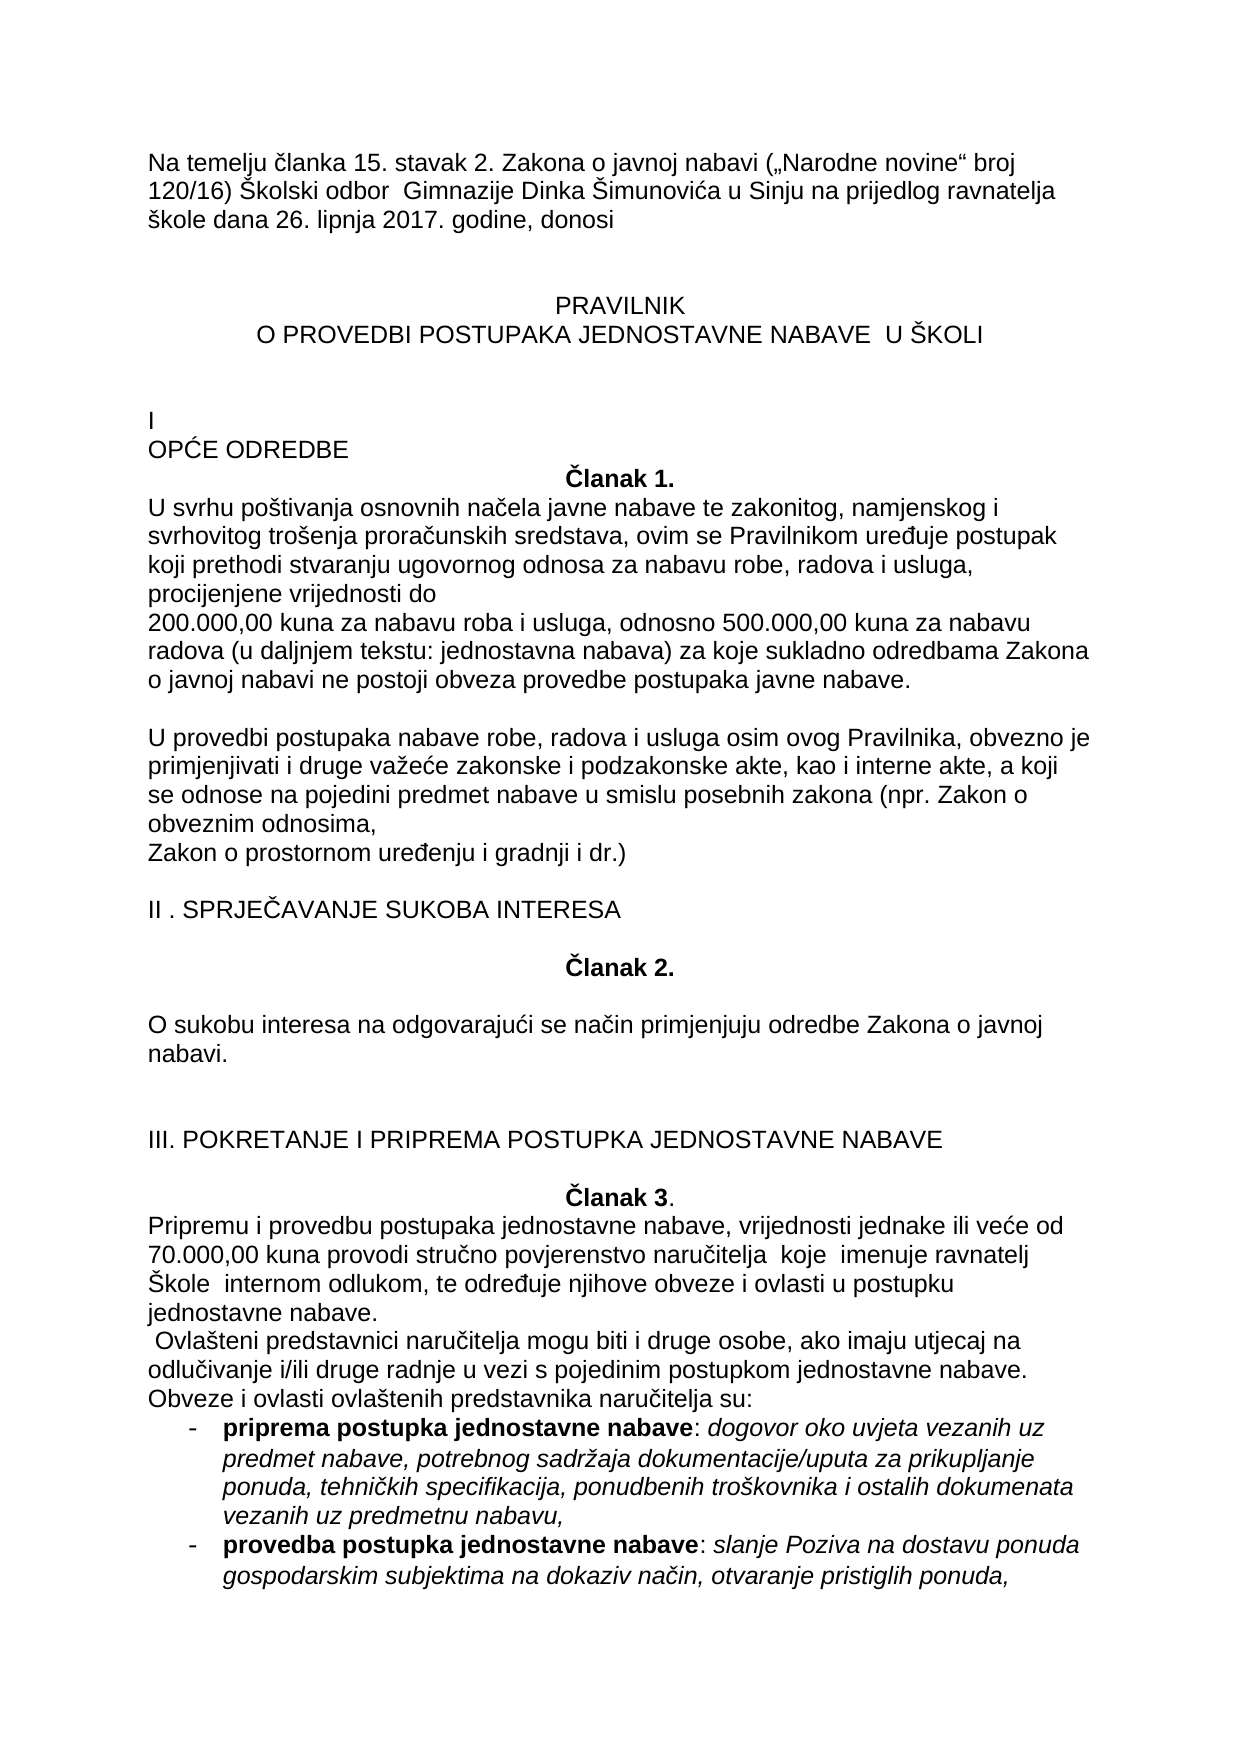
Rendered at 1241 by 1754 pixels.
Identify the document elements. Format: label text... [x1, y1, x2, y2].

text III. POKRETANJE I PRIPREMA POSTUPKA JEDNOSTAVNE NABAVE [148, 1125, 1093, 1154]
text PRAVILNIK [148, 291, 1093, 320]
text 200.000,00 kuna za nabavu roba i usluga, odnosno 500.000,00 kuna za nabavu radova (u daljnjem tekstu: jednostavna nabava) za koje sukladno odredbama Zakona o javnoj nabavi ne postoji obveza provedbe postupaka javne nabave. [148, 608, 1093, 694]
text O PROVEDBI POSTUPAKA JEDNOSTAVNE NABAVE U ŠKOLI [148, 320, 1093, 349]
text Ovlašteni predstavnici naručitelja mogu biti i druge osobe, ako imaju utjecaj na odlučivanje i/ili druge radnje u vezi s pojedinim postupkom jednostavne nabave. [148, 1326, 1093, 1384]
text Članak 1. [148, 464, 1093, 493]
text Na temelju članka 15. stavak 2. Zakona o javnoj nabavi („Narodne novine“ broj 120/16) Školski odbor Gimnazije Dinka Šimunovića u Sinju na prijedlog ravnatelja škole dana 26. lipnja 2017. godine, donosi [148, 148, 1093, 234]
text Članak 2. [148, 953, 1093, 981]
text I [148, 406, 1093, 435]
text Obveze i ovlasti ovlaštenih predstavnika naručitelja su: [148, 1384, 1093, 1413]
text Članak 3. [148, 1183, 1093, 1211]
text U svrhu poštivanja osnovnih načela javne nabave te zakonitog, namjenskog i svrhovitog trošenja proračunskih sredstava, ovim se Pravilnikom uređuje postupak koji prethodi stvaranju ugovornog odnosa za nabavu robe, radova i usluga, procijenjene vrijednosti do [148, 493, 1093, 608]
list priprema postupka jednostavne nabave: dogovor oko uvjeta vezanih uz predmet nabave, potrebnog sadržaja dokumentacije/uputa za prikupljanje ponuda, tehničkih specifikacija, ponudbenih troškovnika i ostalih dokumenata vezanih uz predmetnu nabavu, [185, 1413, 1093, 1530]
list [185, 1530, 1093, 1589]
text OPĆE ODREDBE [148, 435, 1093, 464]
text II . SPRJEČAVANJE SUKOBA INTERESA [148, 895, 1093, 924]
text U provedbi postupaka nabave robe, radova i usluga osim ovog Pravilnika, obvezno je primjenjivati i druge važeće zakonske i podzakonske akte, kao i interne akte, a koji se odnose na pojedini predmet nabave u smislu posebnih zakona (npr. Zakon o obveznim odnosima, [148, 723, 1093, 838]
text Pripremu i provedbu postupaka jednostavne nabave, vrijednosti jednake ili veće od 70.000,00 kuna provodi stručno povjerenstvo naručitelja koje imenuje ravnatelj Škole internom odlukom, te određuje njihove obveze i ovlasti u postupku jednostavne nabave. [148, 1211, 1093, 1326]
text Zakon o prostornom uređenju i gradnji i dr.) [148, 838, 1093, 866]
text O sukobu interesa na odgovarajući se način primjenjuju odredbe Zakona o javnoj nabavi. [148, 1010, 1093, 1068]
